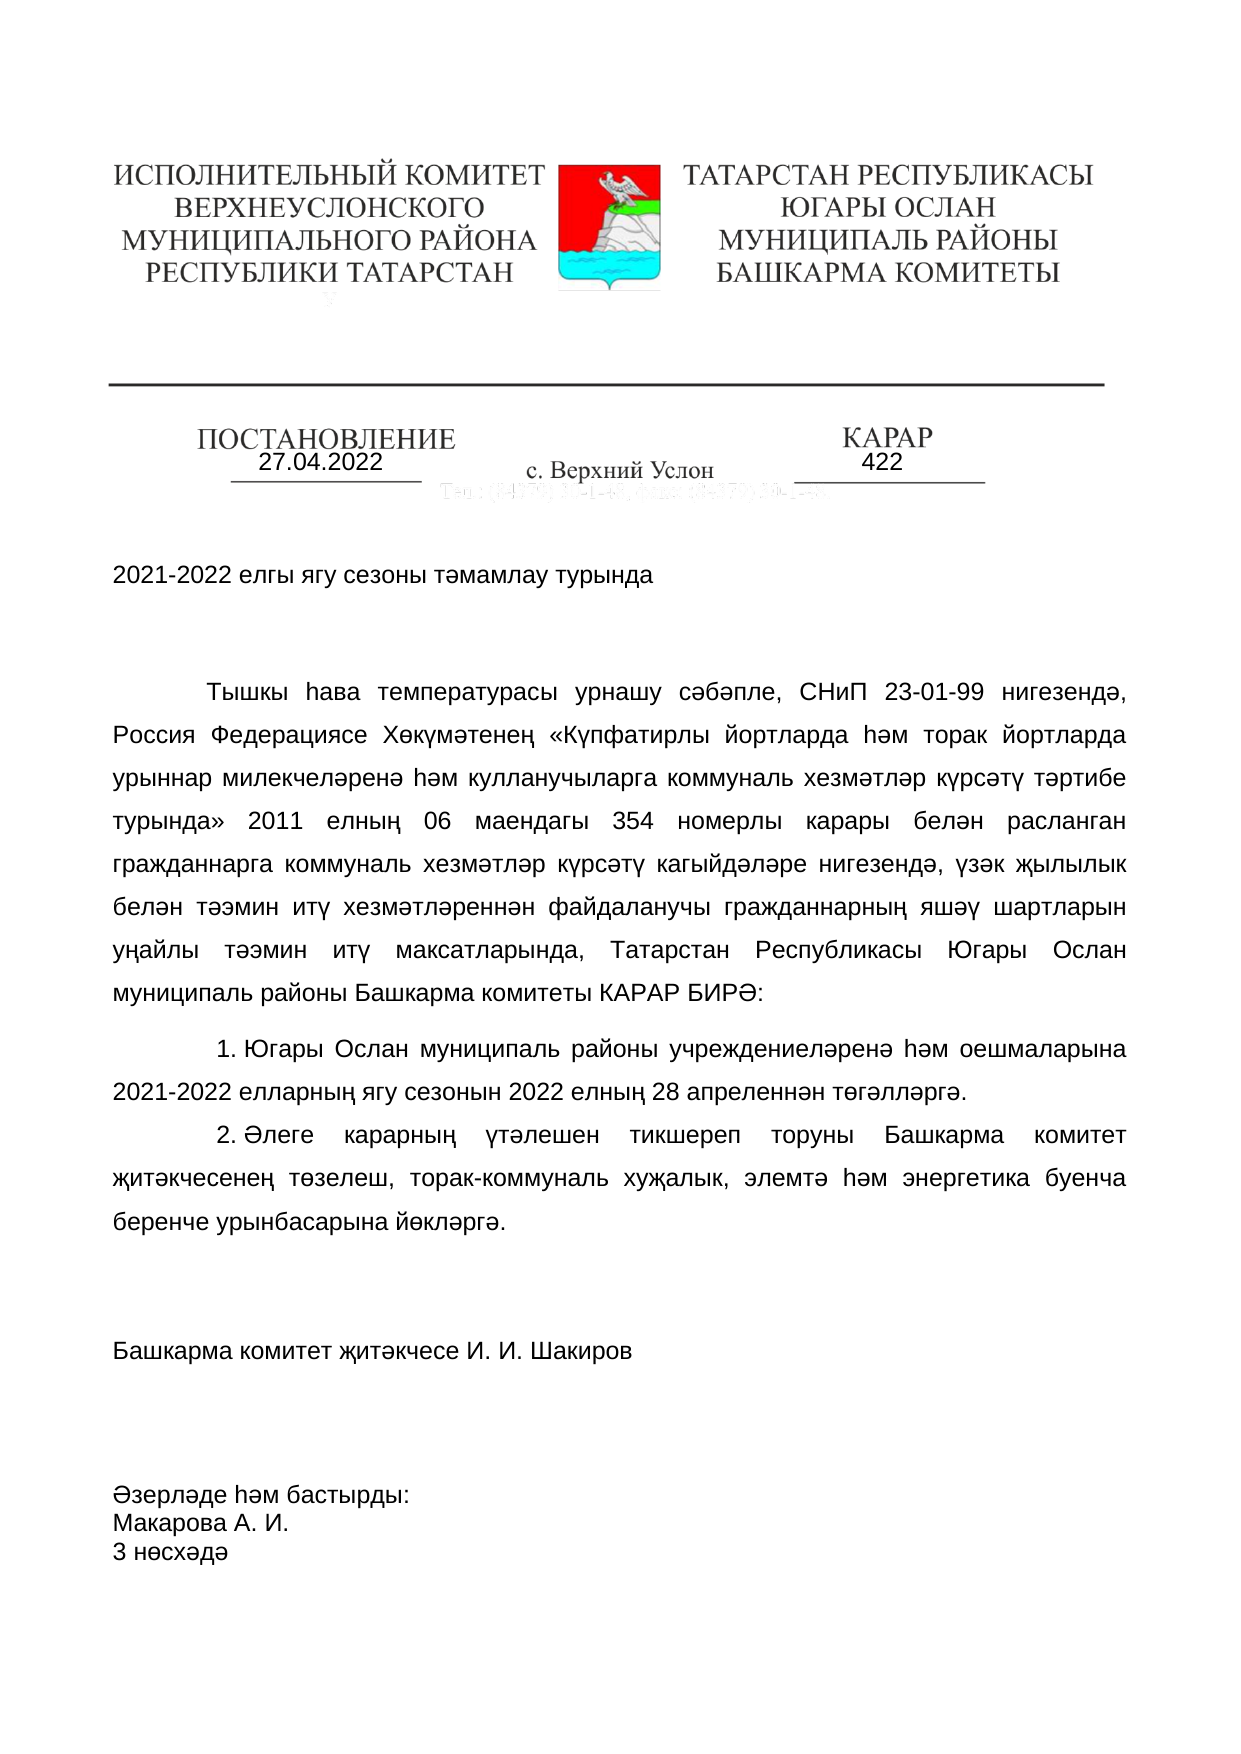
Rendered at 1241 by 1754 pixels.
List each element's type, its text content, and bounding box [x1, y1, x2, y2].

text Тышкы һава температурасы урнашу сәбәпле, СНиП 23-01-99 нигезендә, Россия Федерациясе Хөкүмәтенең «Күпфатирлы йортларда һәм торак йортларда урыннар милекчеләренә һәм кулланучыларга коммуналь хезмәтләр күрсәтү тәртибе турында» 2011 елның 06 маендагы 354 номерлы карары белән расланган гражданнарга коммуналь хезмәтләр күрсәтү кагыйдәләре нигезендә, үзәк җылылык белән тәэмин итү хезмәтләреннән файдаланучы гражданнарның яшәү шартларын уңайлы тәэмин итү максатларында, Татарстан Республикасы Югары Ослан муниципаль районы Башкарма комитеты КАРАР БИРӘ: [112, 677, 1128, 1007]
text 1. Югары Ослан муниципаль районы учреждениеләренә һәм оешмаларына 2021-2022 елларның ягу сезонын 2022 елның 28 апреленнән төгәлләргә. [112, 1034, 1128, 1106]
text 27.04.2022 422 [112, 447, 1128, 476]
table_header 2021-2022 елгы ягу сезоны тәмамлау турында [101, 560, 671, 618]
text Башкарма комитет җитәкчесе И. И. Шакиров [112, 1336, 1147, 1365]
text 3 нөсхәдә [112, 1537, 1108, 1566]
text Әзерләде һәм бастырды: [112, 1480, 1108, 1508]
text Макарова А. И. [112, 1508, 1108, 1537]
text 2. Әлеге карарның үтәлешен тикшереп торуны Башкарма комитет җитәкчесенең төзелеш, торак-коммуналь хуҗалык, элемтә һәм энергетика буенча беренче урынбасарына йөкләргә. [112, 1120, 1128, 1235]
picture [106, 158, 1115, 542]
